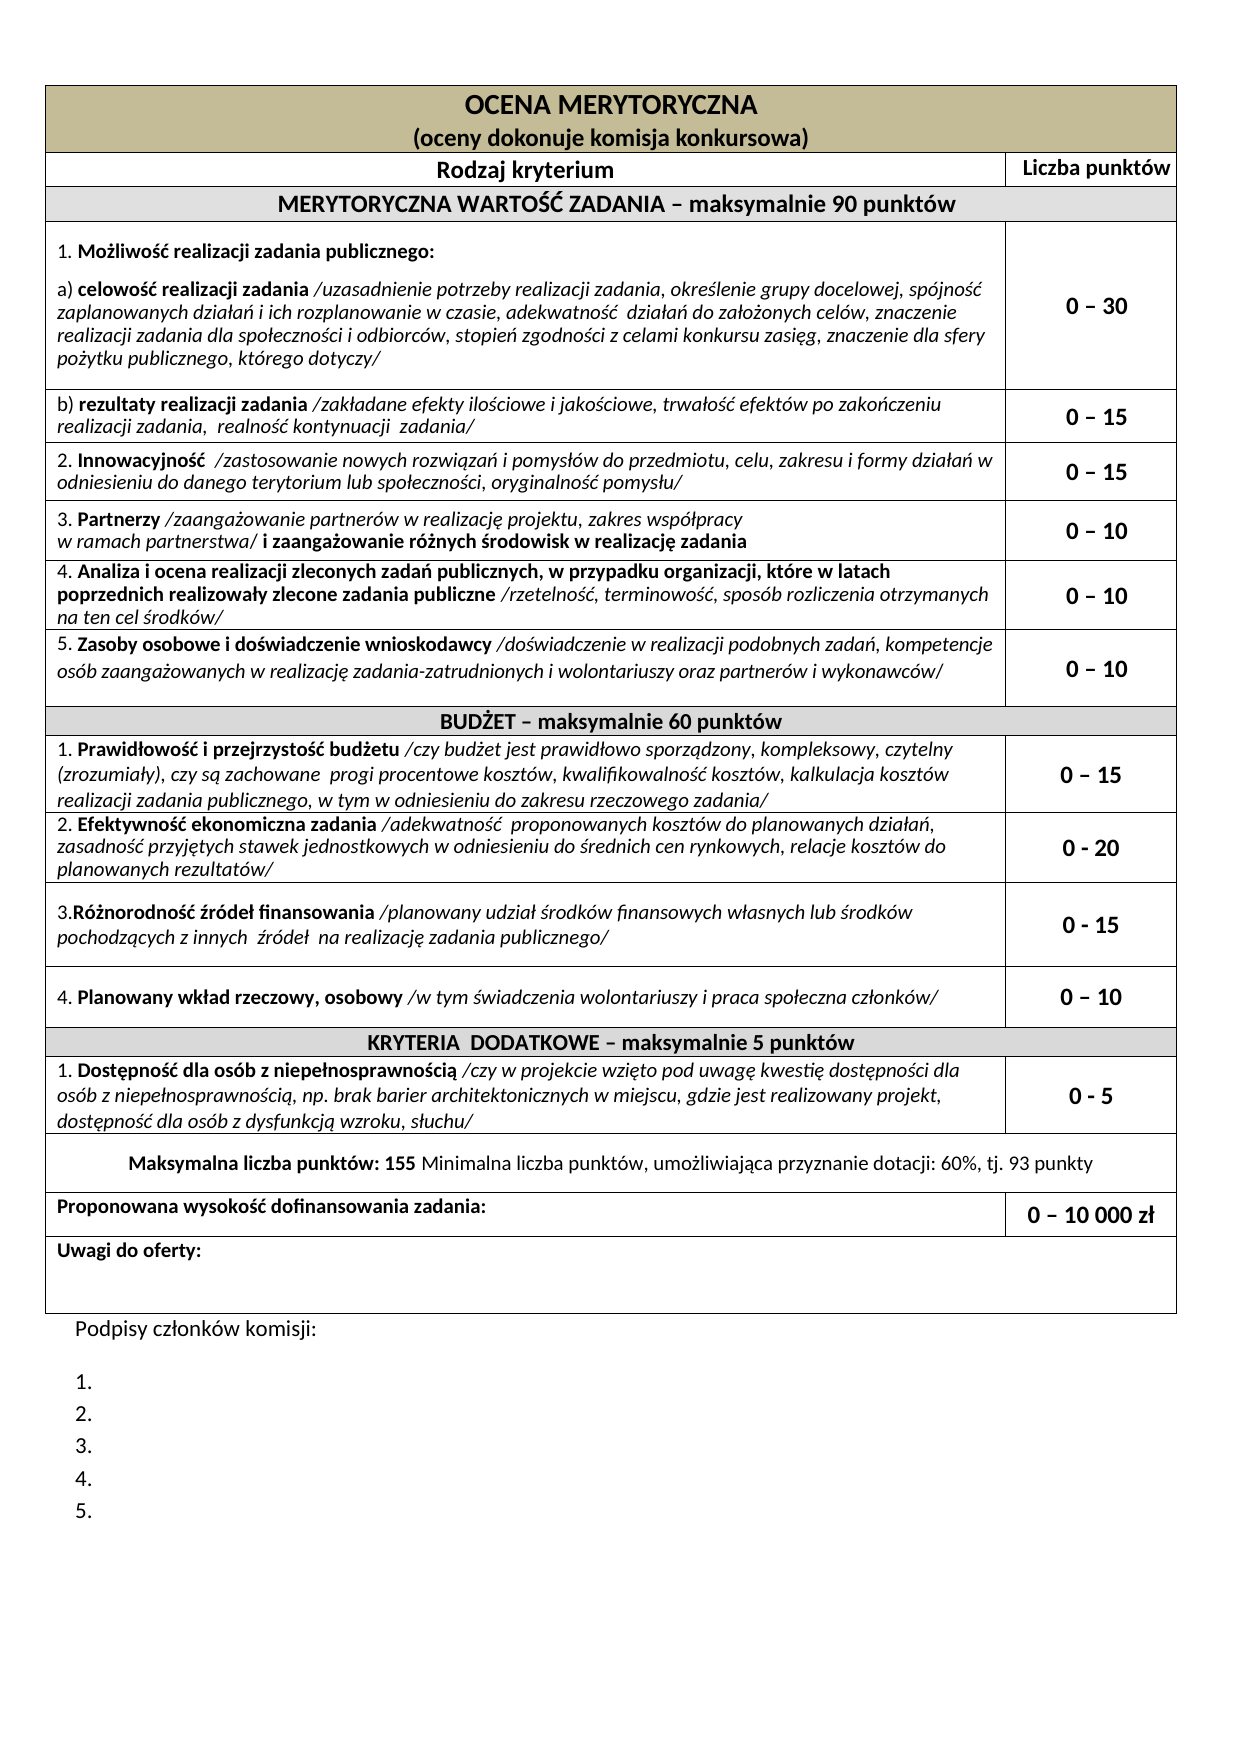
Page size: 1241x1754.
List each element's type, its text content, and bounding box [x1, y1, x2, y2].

table_cell 1. Możliwość realizacji zadania publicznego: a) celowość realizacji zadania /uzasadnienie potrzeby realizacji zadania, określenie grupy docelowej, spójność zaplanowanych działań i ich rozplanowanie w czasie, adekwatność działań do założonych celów, znaczenie realizacji zadania dla społeczności i odbiorców, stopień zgodności z celami konkursu zasięg, znaczenie dla sfery pożytku publicznego, którego dotyczy/ [46, 222, 1005, 389]
table_cell 2. Efektywność ekonomiczna zadania /adekwatność proponowanych kosztów do planowanych działań, zasadność przyjętych stawek jednostkowych w odniesieniu do średnich cen rynkowych, relacje kosztów do planowanych rezultatów/ [46, 813, 1005, 882]
table_cell 5. Zasoby osobowe i doświadczenie wnioskodawcy /doświadczenie w realizacji podobnych zadań, kompetencje osób zaangażowanych w realizację zadania-zatrudnionych i wolontariuszy oraz partnerów i wykonawców/ [46, 630, 1005, 706]
table_cell 0 – 10 [1006, 501, 1176, 560]
table_cell 0 - 20 [1006, 813, 1176, 882]
table_cell KRYTERIA DODATKOWE – maksymalnie 5 punktów [46, 1028, 1176, 1056]
table_cell 0 – 10 000 zł [1006, 1193, 1176, 1236]
table_cell 4. Planowany wkład rzeczowy, osobowy /w tym świadczenia wolontariuszy i praca społeczna członków/ [46, 967, 1005, 1027]
text 4. [75, 1464, 1165, 1492]
table_cell 0 – 10 [1006, 630, 1176, 706]
table_cell 0 – 10 [1006, 967, 1176, 1027]
table_cell Liczba punktów [1006, 153, 1176, 186]
table_header OCENA MERYTORYCZNA (oceny dokonuje komisja konkursowa) [46, 86, 1176, 152]
text 5. [75, 1496, 1165, 1524]
table_cell MERYTORYCZNA WARTOŚĆ ZADANIA – maksymalnie 90 punktów [46, 187, 1176, 221]
table_cell Maksymalna liczba punktów: 155 Minimalna liczba punktów, umożliwiająca przyznanie dotacji: 60%, tj. 93 punkty [46, 1134, 1176, 1192]
text Podpisy członków komisji: [75, 1314, 1165, 1342]
table_cell Proponowana wysokość dofinansowania zadania: [46, 1193, 1005, 1236]
table_cell 0 – 15 [1006, 390, 1176, 442]
table_cell 1. Prawidłowość i przejrzystość budżetu /czy budżet jest prawidłowo sporządzony, kompleksowy, czytelny (zrozumiały), czy są zachowane progi procentowe kosztów, kwalifikowalność kosztów, kalkulacja kosztów realizacji zadania publicznego, w tym w odniesieniu do zakresu rzeczowego zadania/ [46, 736, 1005, 812]
table_cell 0 - 15 [1006, 883, 1176, 966]
table_cell 0 – 10 [1006, 561, 1176, 629]
table_cell Uwagi do oferty: [46, 1237, 1176, 1313]
text 1. [75, 1367, 1165, 1395]
table_cell 0 – 15 [1006, 736, 1176, 812]
table_cell 3. Partnerzy /zaangażowanie partnerów w realizację projektu, zakres współpracy w ramach partnerstwa/ i zaangażowanie różnych środowisk w realizację zadania [46, 501, 1005, 560]
table_cell 0 - 5 [1006, 1057, 1176, 1133]
table_cell b) rezultaty realizacji zadania /zakładane efekty ilościowe i jakościowe, trwałość efektów po zakończeniu realizacji zadania, realność kontynuacji zadania/ [46, 390, 1005, 442]
table_cell Rodzaj kryterium [46, 153, 1005, 186]
table_cell 0 – 15 [1006, 443, 1176, 500]
text 3. [75, 1432, 1165, 1460]
table_cell BUDŻET – maksymalnie 60 punktów [46, 707, 1176, 735]
text 2. [75, 1399, 1165, 1427]
table_cell 3.Różnorodność źródeł finansowania /planowany udział środków finansowych własnych lub środków pochodzących z innych źródeł na realizację zadania publicznego/ [46, 883, 1005, 966]
table_cell 4. Analiza i ocena realizacji zleconych zadań publicznych, w przypadku organizacji, które w latach poprzednich realizowały zlecone zadania publiczne /rzetelność, terminowość, sposób rozliczenia otrzymanych na ten cel środków/ [46, 561, 1005, 629]
table_cell 1. Dostępność dla osób z niepełnosprawnością /czy w projekcie wzięto pod uwagę kwestię dostępności dla osób z niepełnosprawnością, np. brak barier architektonicznych w miejscu, gdzie jest realizowany projekt, dostępność dla osób z dysfunkcją wzroku, słuchu/ [46, 1057, 1005, 1133]
table_cell 2. Innowacyjność /zastosowanie nowych rozwiązań i pomysłów do przedmiotu, celu, zakresu i formy działań w odniesieniu do danego terytorium lub społeczności, oryginalność pomysłu/ [46, 443, 1005, 500]
table_cell 0 – 30 [1006, 222, 1176, 389]
